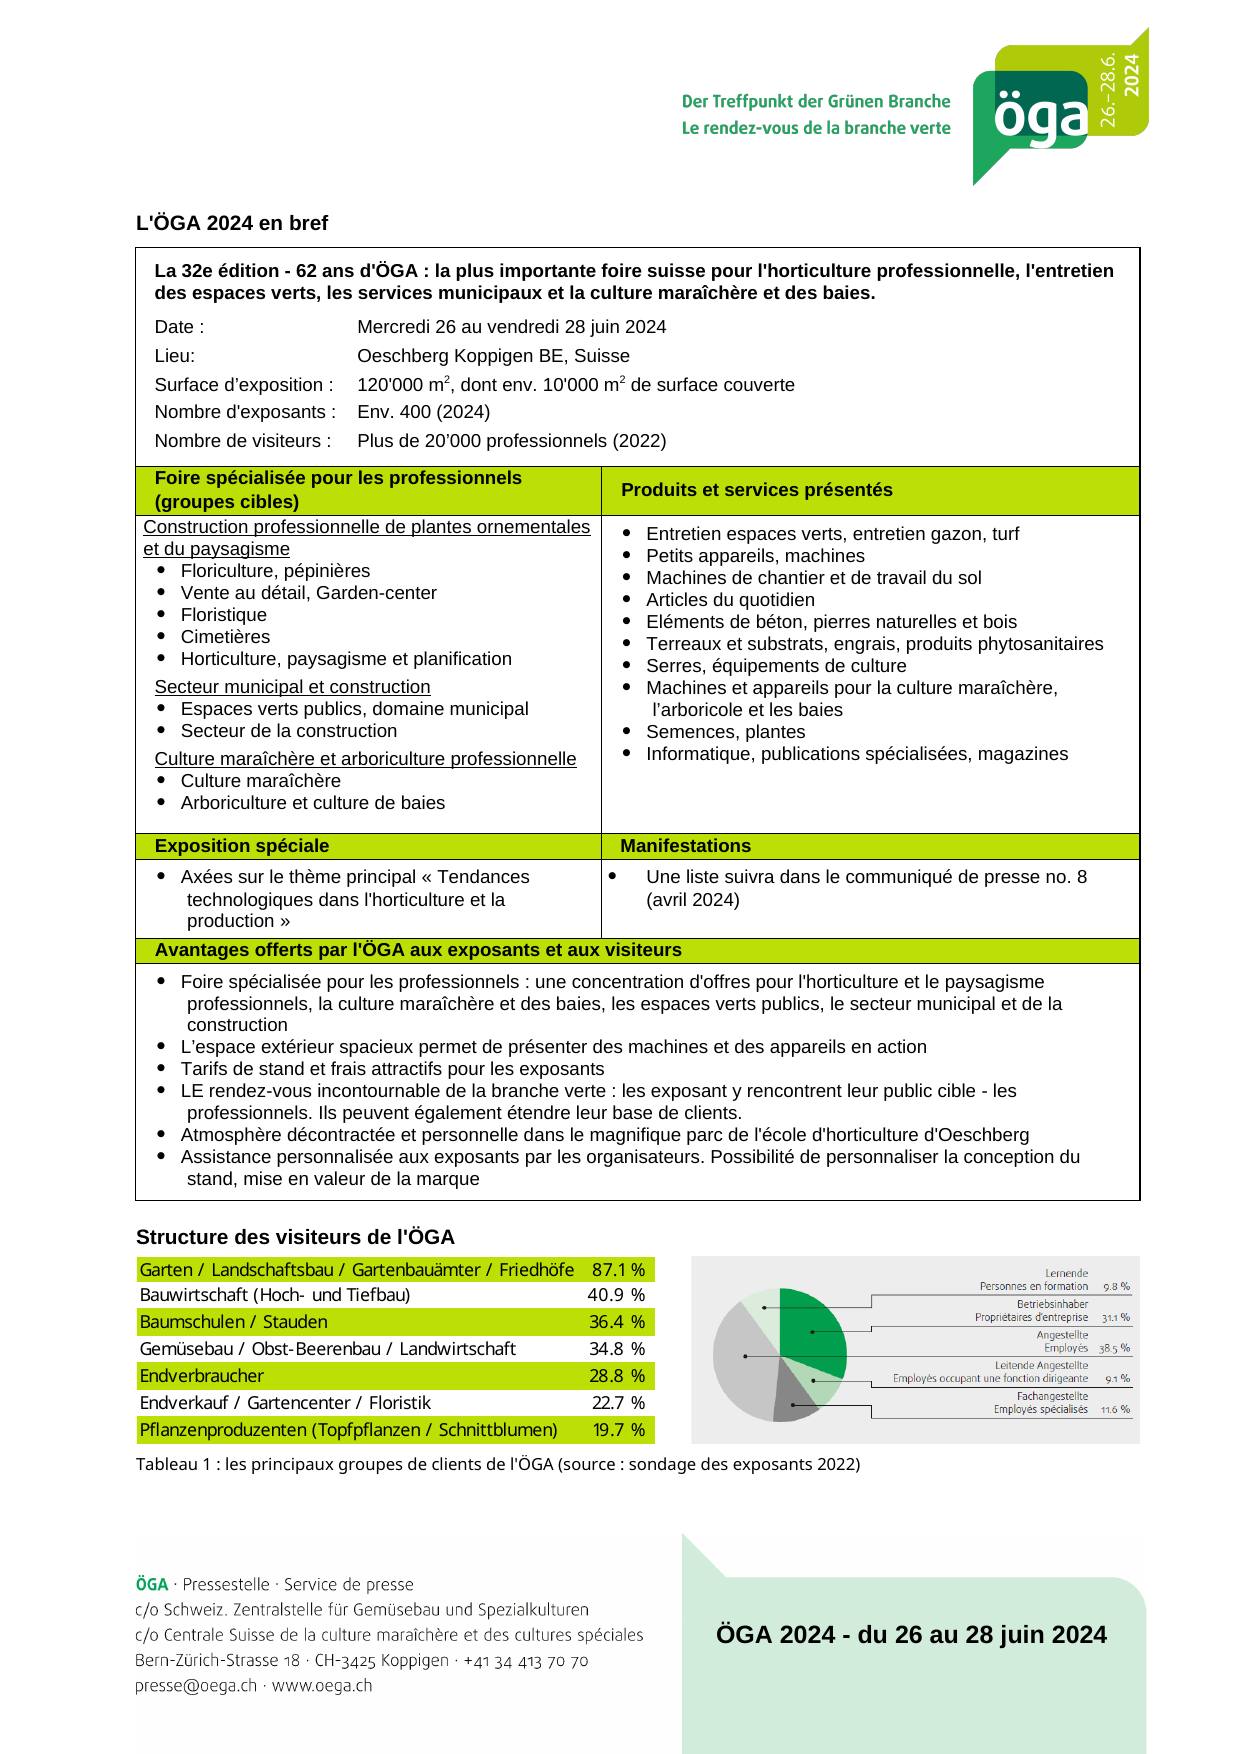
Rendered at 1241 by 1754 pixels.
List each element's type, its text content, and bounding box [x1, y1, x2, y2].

table_cell Axées sur le thème principal « Tendances technologiques dans l'horticulture et la production » [136, 860, 601, 938]
table_cell Une liste suivra dans le communiqué de presse no. 8 (avril 2024) [602, 860, 1139, 938]
table_cell Manifestations [602, 834, 1139, 859]
table_cell Foire spécialisée pour les professionnels : une concentration d'offres pour l'horticulture et le paysagisme professionnels, la culture maraîchère et des baies, les espaces verts publics, le secteur municipal et de la construction L’espace extérieur spacieux permet de présenter des machines et des appareils en action Tarifs de stand et frais attractifs pour les exposants LE rendez-vous incontournable de la branche verte : les exposant y rencontrent leur public cible - les professionnels. Ils peuvent également étendre leur base de clients. Atmosphère décontractée et personnelle dans le magnifique parc de l'école d'horticulture d'Oeschberg Assistance personnalisée aux exposants par les organisateurs. Possibilité de personnaliser la conception du stand, mise en valeur de la marque [136, 964, 1139, 1199]
table_cell Avantages offerts par l'ÖGA aux exposants et aux visiteurs [136, 939, 1139, 963]
table_header La 32e édition - 62 ans d'ÖGA : la plus importante foire suisse pour l'horticulture professionnelle, l'entretien des espaces verts, les services municipaux et la culture maraîchère et des baies. Date : Mercredi 26 au vendredi 28 juin 2024 Lieu: Oeschberg Koppigen BE, Suisse Surface d’exposition : 120'000 m2, dont env. 10'000 m2 de surface couverte Nombre d'exposants : Env. 400 (2024) Nombre de visiteurs : Plus de 20’000 professionnels (2022) [136, 248, 1139, 466]
table_cell Construction professionnelle de plantes ornementales et du paysagisme Floriculture, pépinières Vente au détail, Garden-center Floristique Cimetières Horticulture, paysagisme et planification Secteur municipal et construction Espaces verts publics, domaine municipal Secteur de la construction Culture maraîchère et arboriculture professionnelle Culture maraîchère Arboriculture et culture de baies [136, 516, 601, 833]
table_cell Entretien espaces verts, entretien gazon, turf Petits appareils, machines Machines de chantier et de travail du sol Articles du quotidien Eléments de béton, pierres naturelles et bois Terreaux et substrats, engrais, produits phytosanitaires Serres, équipements de culture Machines et appareils pour la culture maraîchère, l’arboricole et les baies Semences, plantes Informatique, publications spécialisées, magazines [602, 516, 1139, 833]
picture [683, 27, 1149, 186]
text L'ÖGA 2024 en bref [136, 210, 1104, 234]
picture [691, 1256, 1141, 1444]
table_cell Produits et services présentés [602, 467, 1139, 515]
text Structure des visiteurs de l'ÖGA [136, 1224, 1104, 1248]
table_cell Foire spécialisée pour les professionnels (groupes cibles) [136, 467, 601, 515]
text Tableau 1 : les principaux groupes de clients de l'ÖGA (source : sondage des exposants 2022) [136, 1453, 1104, 1476]
table_cell Exposition spéciale [136, 834, 601, 859]
picture [135, 1532, 1148, 1754]
